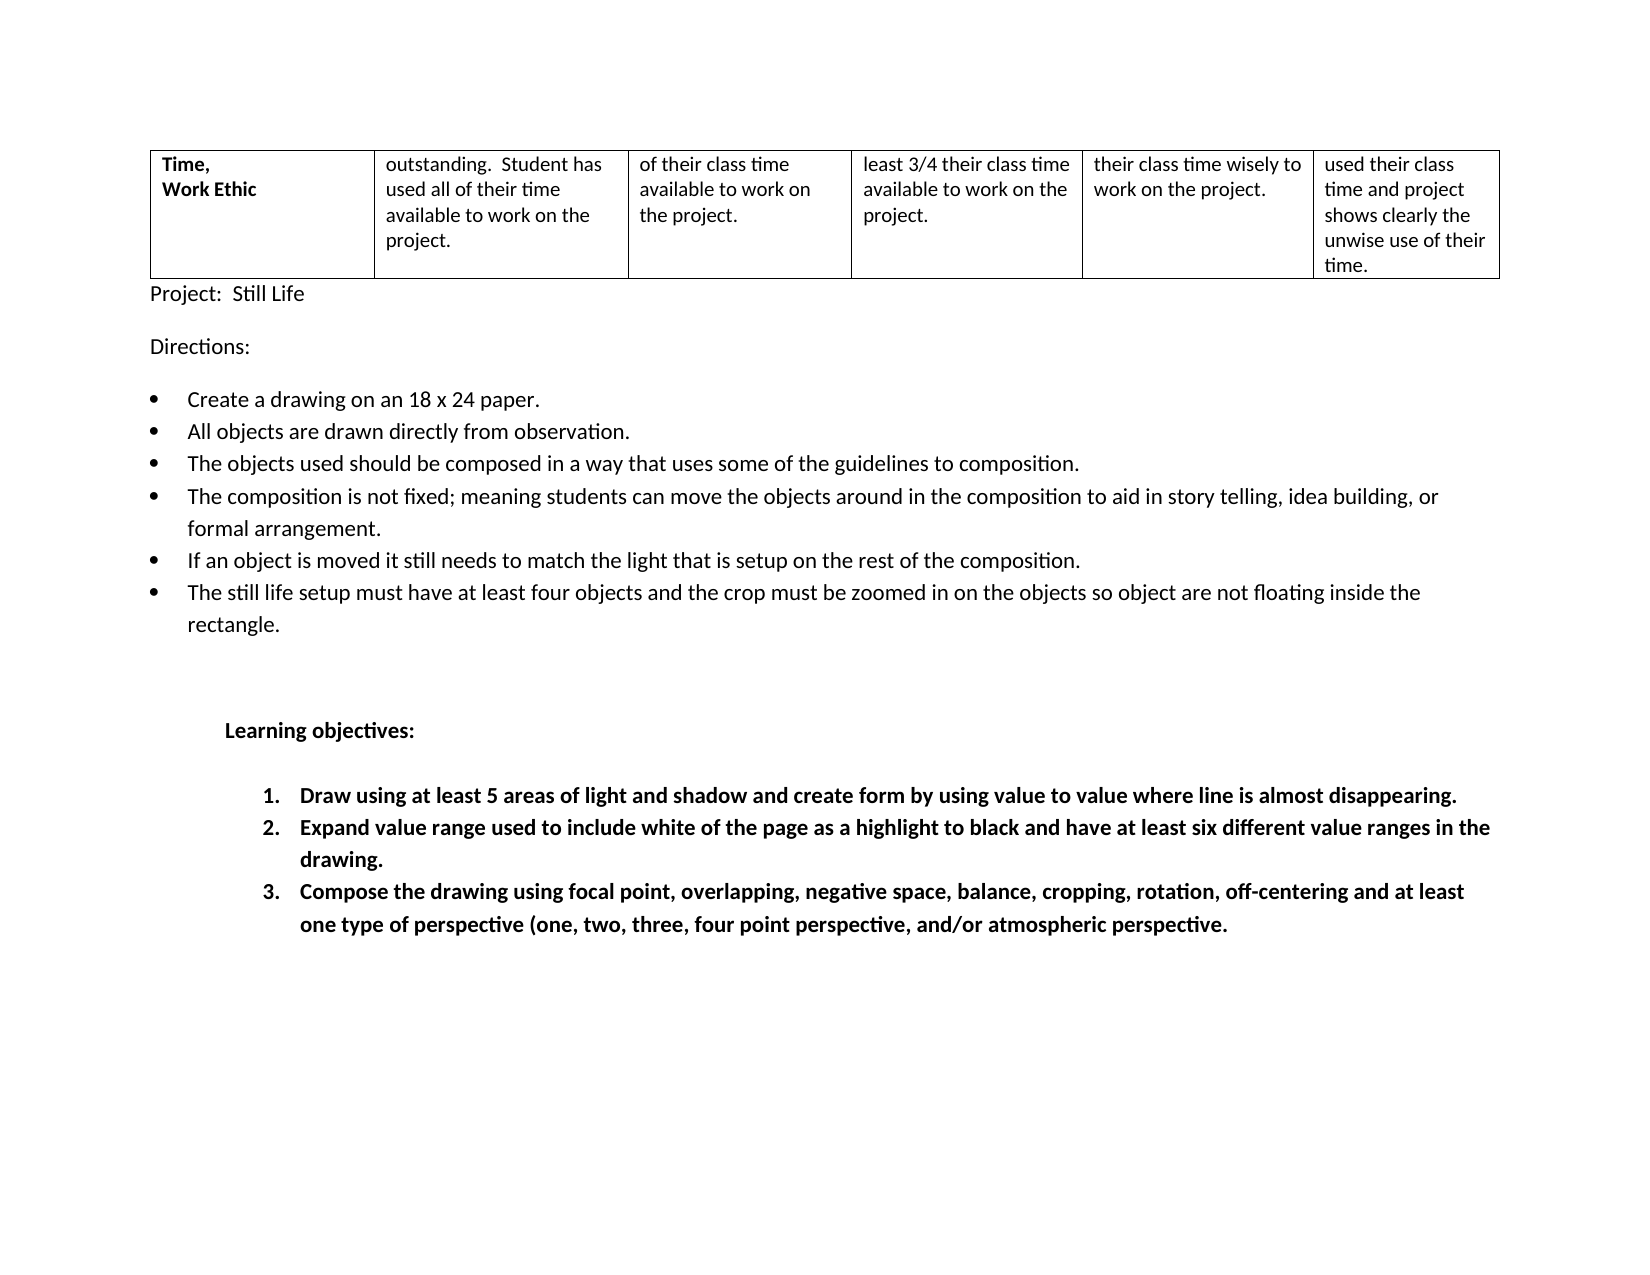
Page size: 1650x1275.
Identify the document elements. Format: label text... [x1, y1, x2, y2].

list Create a drawing on an 18 x 24 paper. [150, 385, 1500, 413]
text Project: Still Life [150, 279, 1500, 307]
list The objects used should be composed in a way that uses some of the guidelines to composition. [150, 449, 1500, 478]
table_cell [852, 151, 1082, 278]
text Directions: [150, 332, 1500, 360]
list The still life setup must have at least four objects and the crop must be zoomed in on the objects so object are not floating inside the rectangle. [150, 578, 1500, 638]
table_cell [375, 151, 628, 278]
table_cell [629, 151, 851, 278]
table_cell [151, 151, 374, 278]
list All objects are drawn directly from observation. [150, 417, 1500, 445]
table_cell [1083, 151, 1313, 278]
list If an object is moved it still needs to match the light that is setup on the rest of the composition. [150, 546, 1500, 574]
list Learning objectives: [225, 717, 1500, 744]
list Compose the drawing using focal point, overlapping, negative space, balance, cropping, rotation, off-centering and at least one type of perspective (one, two, three, four point perspective, and/or atmospheric perspective. [262, 877, 1500, 938]
list Expand value range used to include white of the page as a highlight to black and have at least six different value ranges in the drawing. [262, 813, 1500, 873]
list Draw using at least 5 areas of light and shadow and create form by using value to value where line is almost disappearing. [262, 781, 1500, 809]
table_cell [1314, 151, 1499, 278]
list The composition is not fixed; meaning students can move the objects around in the composition to aid in story telling, idea building, or formal arrangement. [150, 482, 1500, 542]
